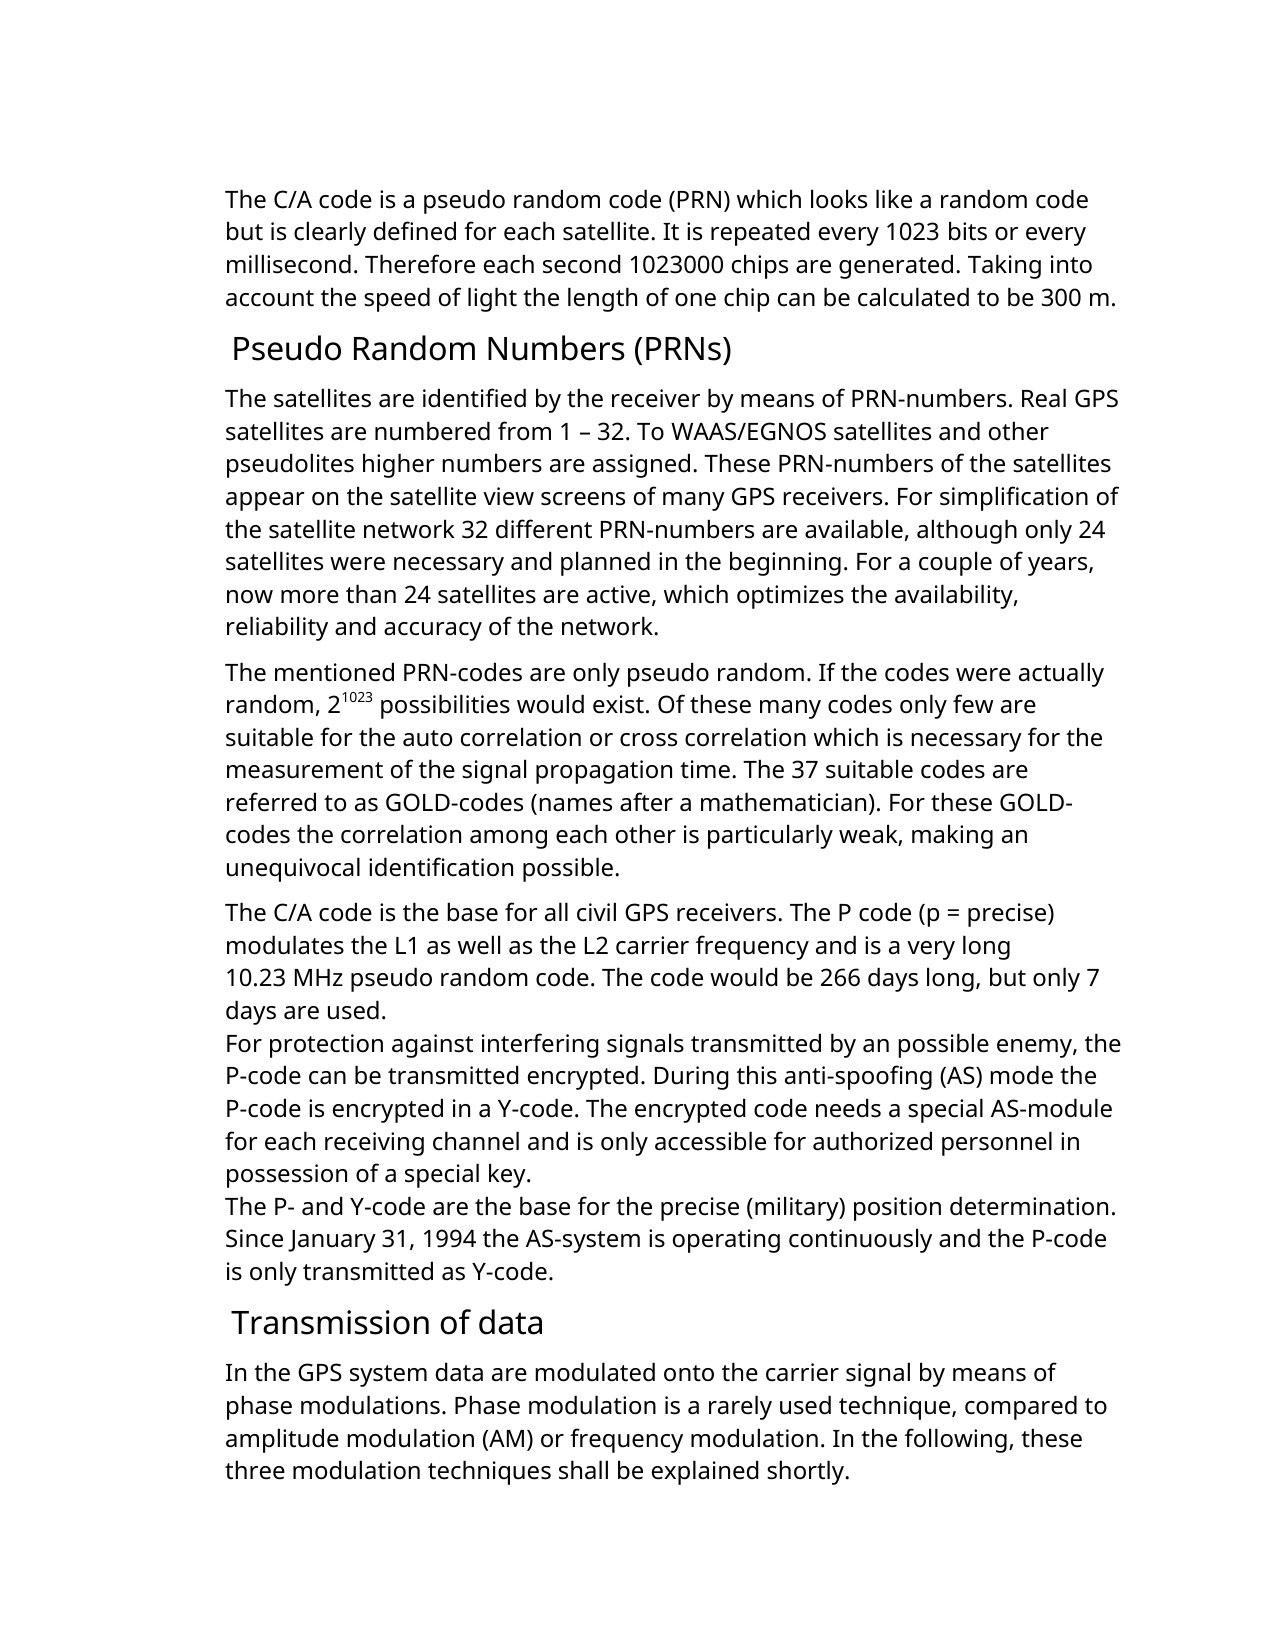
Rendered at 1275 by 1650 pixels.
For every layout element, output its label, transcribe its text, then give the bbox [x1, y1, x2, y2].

text The C/A code is the base for all civil GPS receivers. The P code (p = precise) modulates the L1 as well as the L2 carrier frequency and is a very long 10.23 MHz pseudo random code. The code would be 266 days long, but only 7 days are used. For protection against interfering signals transmitted by an possible enemy, the P-code can be transmitted encrypted. During this anti-spoofing (AS) mode the P-code is encrypted in a Y-code. The encrypted code needs a special AS-module for each receiving channel and is only accessible for authorized personnel in possession of a special key. The P- and Y-code are the base for the precise (military) position determination. Since January 31, 1994 the AS-system is operating continuously and the P-code is only transmitted as Y-code. [225, 896, 1125, 1287]
text The satellites are identified by the receiver by means of PRN-numbers. Real GPS satellites are numbered from 1 – 32. To WAAS/EGNOS satellites and other pseudolites higher numbers are assigned. These PRN-numbers of the satellites appear on the satellite view screens of many GPS receivers. For simplification of the satellite network 32 different PRN-numbers are available, although only 24 satellites were necessary and planned in the beginning. For a couple of years, now more than 24 satellites are active, which optimizes the availability, reliability and accuracy of the network. [225, 382, 1125, 643]
text Pseudo Random Numbers (PRNs) [225, 326, 1125, 369]
text The mentioned PRN-codes are only pseudo random. If the codes were actually random, 21023 possibilities would exist. Of these many codes only few are suitable for the auto correlation or cross correlation which is necessary for the measurement of the signal propagation time. The 37 suitable codes are referred to as GOLD-codes (names after a mathematician). For these GOLD-codes the correlation among each other is particularly weak, making an unequivocal identification possible. [225, 655, 1125, 883]
text In the GPS system data are modulated onto the carrier signal by means of phase modulations. Phase modulation is a rarely used technique, compared to amplitude modulation (AM) or frequency modulation. In the following, these three modulation techniques shall be explained shortly. [225, 1356, 1125, 1487]
text Transmission of data [225, 1300, 1125, 1344]
text The C/A code is a pseudo random code (PRN) which looks like a random code but is clearly defined for each satellite. It is repeated every 1023 bits or every millisecond. Therefore each second 1023000 chips are generated. Taking into account the speed of light the length of one chip can be calculated to be 300 m. [225, 150, 1125, 313]
